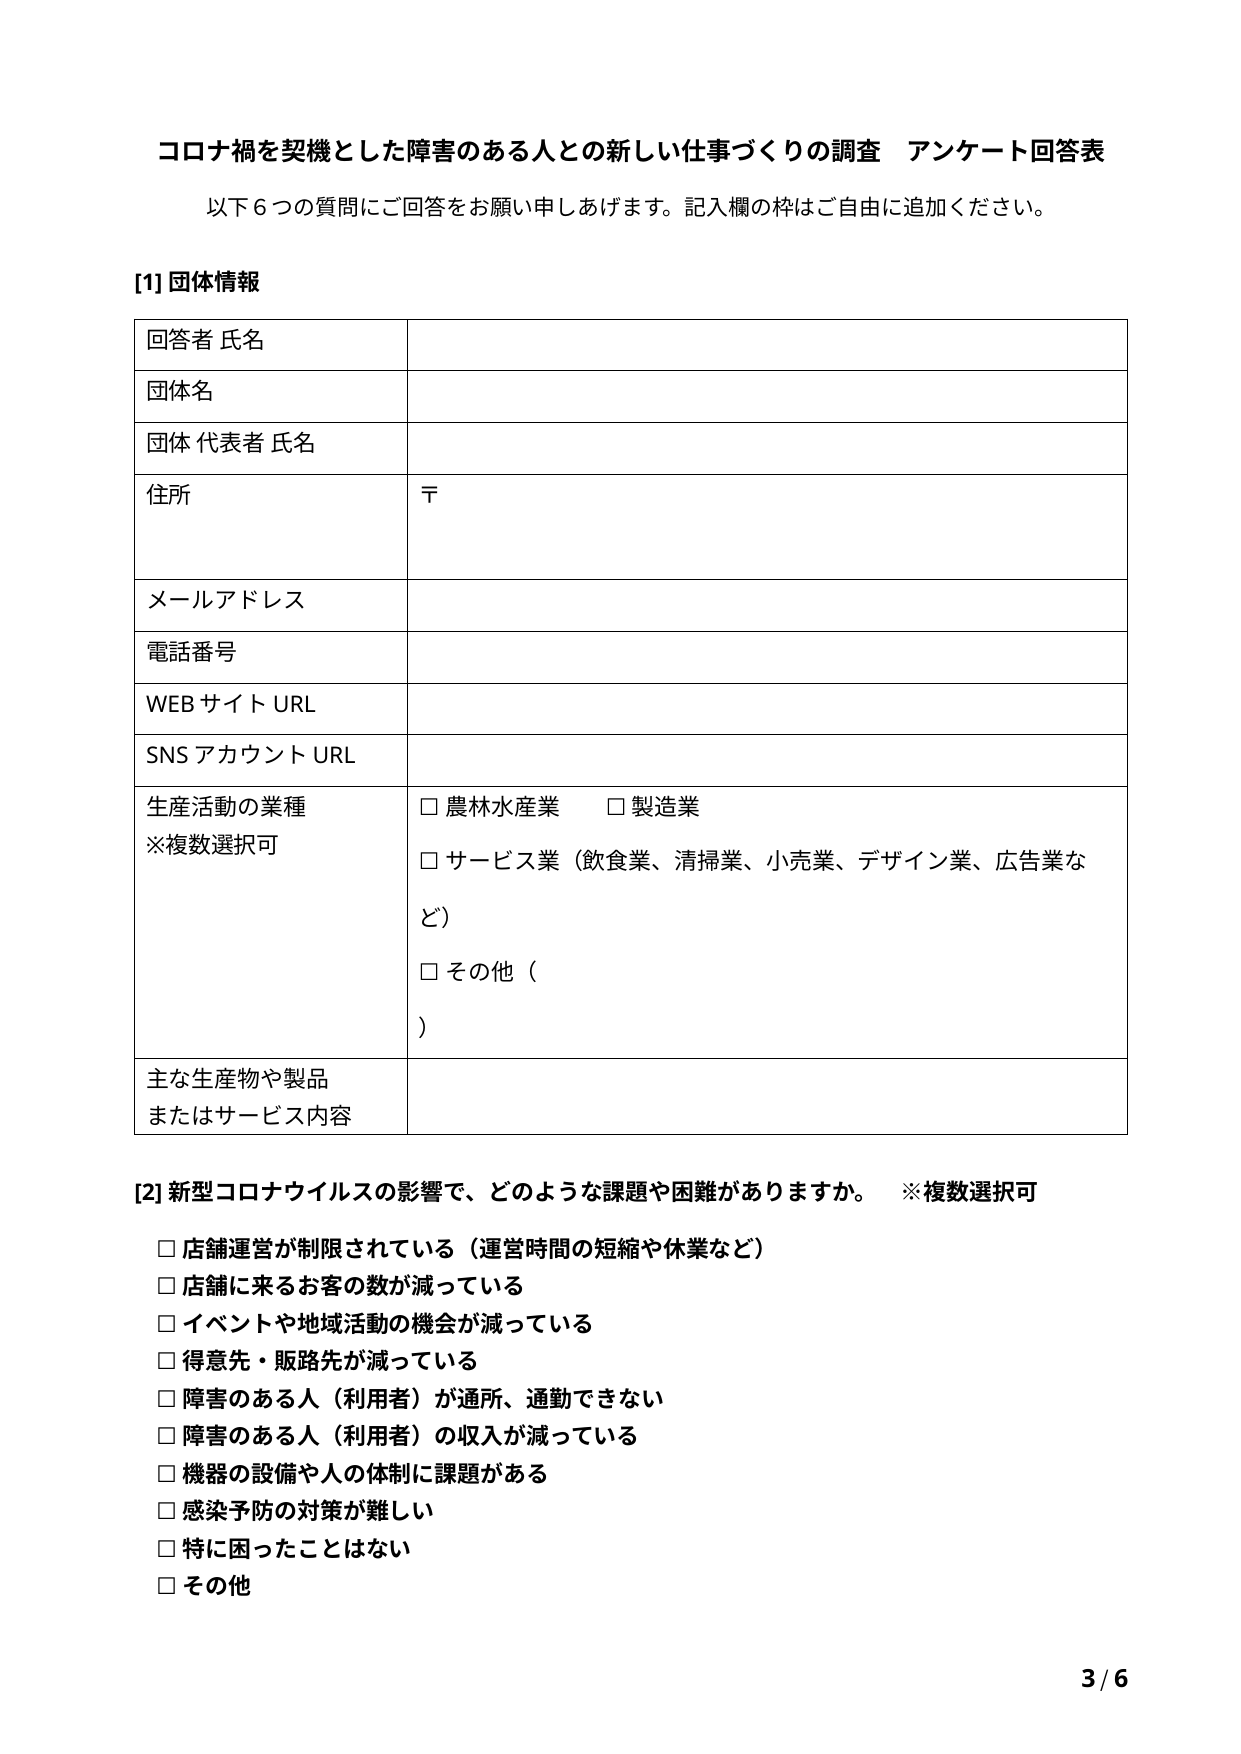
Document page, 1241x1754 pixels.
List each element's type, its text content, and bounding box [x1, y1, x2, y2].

text 感染予防の対策が難しい [156, 1491, 1128, 1528]
text 障害のある人（利用者）の収入が減っている [156, 1416, 1128, 1453]
text 障害のある人（利用者）が通所、通勤できない [156, 1378, 1128, 1416]
table_cell 団体名 [135, 371, 407, 422]
table_cell [408, 580, 1127, 631]
table_cell [408, 371, 1127, 422]
table_cell 生産活動の業種 ※複数選択可 [135, 787, 407, 1058]
text 機器の設備や人の体制に課題がある [156, 1453, 1128, 1491]
text 特に困ったことはない [156, 1528, 1128, 1566]
text イベントや地域活動の機会が減っている [156, 1303, 1128, 1341]
table_cell 〒 [408, 475, 1127, 579]
table_cell SNSアカウントURL [135, 735, 407, 786]
text 得意先・販路先が減っている [156, 1341, 1128, 1378]
text 店舗に来るお客の数が減っている [156, 1266, 1128, 1303]
table_cell 団体 代表者 氏名 [135, 423, 407, 473]
table_cell 農林水産業 製造業 サービス業（飲食業、清掃業、小売業、デザイン業、広告業など） その他（ ） [408, 787, 1127, 1058]
text [1] 団体情報 [134, 262, 1128, 300]
table_cell WEBサイトURL [135, 684, 407, 734]
table_cell [408, 632, 1127, 682]
table_header 回答者 氏名 [135, 320, 407, 370]
table_cell 電話番号 [135, 632, 407, 682]
table_cell メールアドレス [135, 580, 407, 631]
table_cell 住所 [135, 475, 407, 579]
text [2] 新型コロナウイルスの影響で、どのような課題や困難がありますか。 ※複数選択可 [134, 1172, 1128, 1210]
table_header [408, 320, 1127, 370]
table_cell [408, 684, 1127, 734]
text 店舗運営が制限されている（運営時間の短縮や休業など） [156, 1228, 1128, 1266]
text コロナ禍を契機とした障害のある人との新しい仕事づくりの調査 アンケート回答表 [134, 131, 1128, 168]
table_cell [408, 735, 1127, 786]
table_cell [408, 423, 1127, 473]
table_cell 主な生産物や製品 またはサービス内容 [135, 1059, 407, 1134]
text その他 [156, 1566, 1128, 1603]
text 以下６つの質問にご回答をお願い申しあげます。記入欄の枠はご自由に追加ください。 [134, 187, 1128, 225]
table_cell [408, 1059, 1127, 1134]
